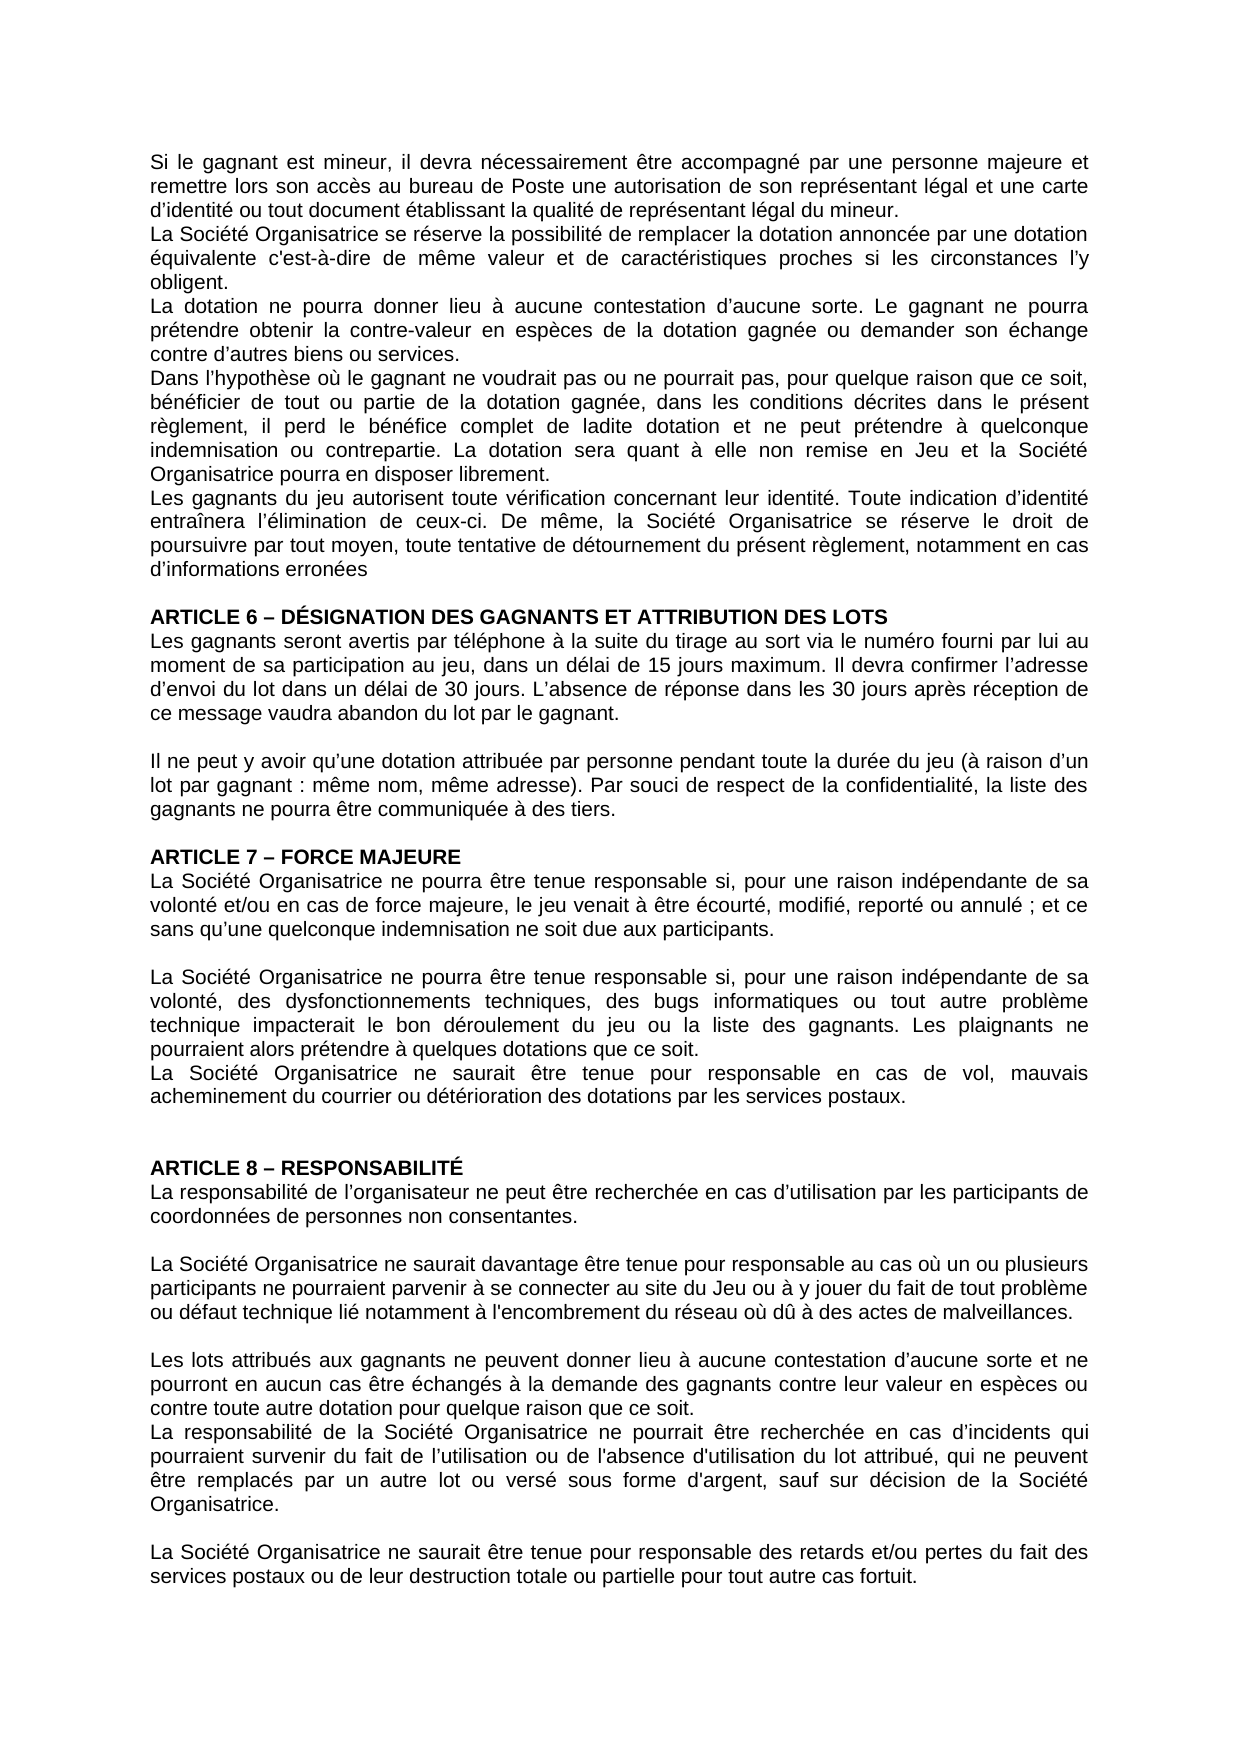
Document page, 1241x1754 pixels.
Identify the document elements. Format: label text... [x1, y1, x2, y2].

text La Société Organisatrice se réserve la possibilité de remplacer la dotation annoncée par une dotation équivalente c'est-à-dire de même valeur et de caractéristiques proches si les circonstances l’y obligent. [150, 222, 1090, 294]
text La dotation ne pourra donner lieu à aucune contestation d’aucune sorte. Le gagnant ne pourra prétendre obtenir la contre-valeur en espèces de la dotation gagnée ou demander son échange contre d’autres biens ou services. [150, 294, 1090, 366]
text ARTICLE 8 – RESPONSABILITÉ [150, 1156, 1090, 1180]
text ARTICLE 7 – FORCE MAJEURE [150, 845, 1090, 869]
text La Société Organisatrice ne pourra être tenue responsable si, pour une raison indépendante de sa volonté et/ou en cas de force majeure, le jeu venait à être écourté, modifié, reporté ou annulé ; et ce sans qu’une quelconque indemnisation ne soit due aux participants. [150, 869, 1090, 941]
text La Société Organisatrice ne saurait être tenue pour responsable des retards et/ou pertes du fait des services postaux ou de leur destruction totale ou partielle pour tout autre cas fortuit. [150, 1539, 1090, 1587]
text Les lots attribués aux gagnants ne peuvent donner lieu à aucune contestation d’aucune sorte et ne pourront en aucun cas être échangés à la demande des gagnants contre leur valeur en espèces ou contre toute autre dotation pour quelque raison que ce soit. [150, 1348, 1090, 1420]
text Les gagnants seront avertis par téléphone à la suite du tirage au sort via le numéro fourni par lui au moment de sa participation au jeu, dans un délai de 15 jours maximum. Il devra confirmer l’adresse d’envoi du lot dans un délai de 30 jours. L’absence de réponse dans les 30 jours après réception de ce message vaudra abandon du lot par le gagnant. [150, 629, 1090, 725]
text Dans l’hypothèse où le gagnant ne voudrait pas ou ne pourrait pas, pour quelque raison que ce soit, bénéficier de tout ou partie de la dotation gagnée, dans les conditions décrites dans le présent règlement, il perd le bénéfice complet de ladite dotation et ne peut prétendre à quelconque indemnisation ou contrepartie. La dotation sera quant à elle non remise en Jeu et la Société Organisatrice pourra en disposer librement. [150, 366, 1090, 485]
text La responsabilité de l’organisateur ne peut être recherchée en cas d’utilisation par les participants de coordonnées de personnes non consentantes. [150, 1180, 1090, 1228]
text Si le gagnant est mineur, il devra nécessairement être accompagné par une personne majeure et remettre lors son accès au bureau de Poste une autorisation de son représentant légal et une carte d’identité ou tout document établissant la qualité de représentant légal du mineur. [150, 150, 1090, 222]
text La Société Organisatrice ne saurait être tenue pour responsable en cas de vol, mauvais acheminement du courrier ou détérioration des dotations par les services postaux. [150, 1060, 1090, 1108]
text La Société Organisatrice ne saurait davantage être tenue pour responsable au cas où un ou plusieurs participants ne pourraient parvenir à se connecter au site du Jeu ou à y jouer du fait de tout problème ou défaut technique lié notamment à l'encombrement du réseau où dû à des actes de malveillances. [150, 1252, 1090, 1324]
text Il ne peut y avoir qu’une dotation attribuée par personne pendant toute la durée du jeu (à raison d’un lot par gagnant : même nom, même adresse). Par souci de respect de la confidentialité, la liste des gagnants ne pourra être communiquée à des tiers. [150, 749, 1090, 821]
text La responsabilité de la Société Organisatrice ne pourrait être recherchée en cas d’incidents qui pourraient survenir du fait de l’utilisation ou de l'absence d'utilisation du lot attribué, qui ne peuvent être remplacés par un autre lot ou versé sous forme d'argent, sauf sur décision de la Société Organisatrice. [150, 1420, 1090, 1516]
text Les gagnants du jeu autorisent toute vérification concernant leur identité. Toute indication d’identité entraînera l’élimination de ceux-ci. De même, la Société Organisatrice se réserve le droit de poursuivre par tout moyen, toute tentative de détournement du présent règlement, notamment en cas d’informations erronées [150, 485, 1090, 581]
text La Société Organisatrice ne pourra être tenue responsable si, pour une raison indépendante de sa volonté, des dysfonctionnements techniques, des bugs informatiques ou tout autre problème technique impacterait le bon déroulement du jeu ou la liste des gagnants. Les plaignants ne pourraient alors prétendre à quelques dotations que ce soit. [150, 964, 1090, 1060]
text ARTICLE 6 – DÉSIGNATION DES GAGNANTS ET ATTRIBUTION DES LOTS [150, 605, 1090, 629]
